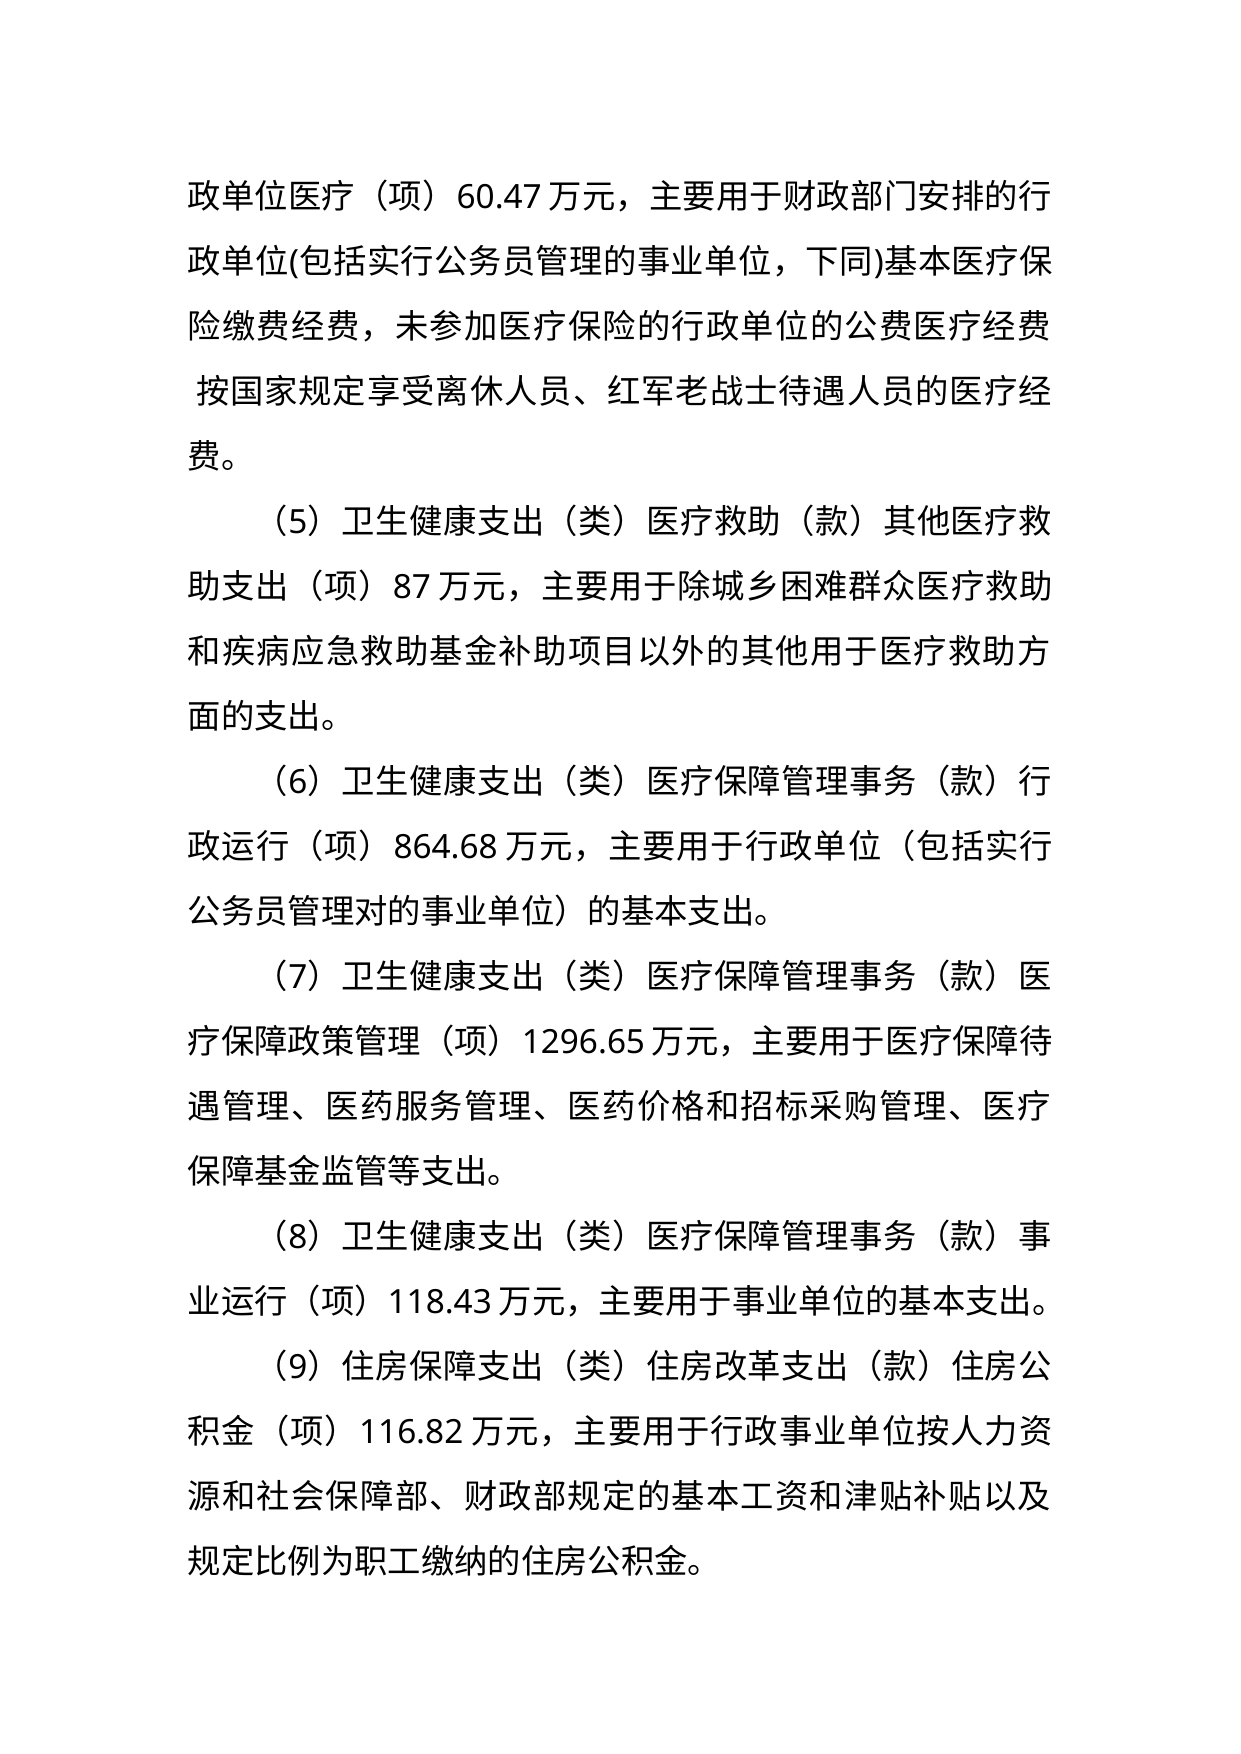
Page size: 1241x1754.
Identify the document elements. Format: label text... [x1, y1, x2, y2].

text （8）卫生健康支出（类）医疗保障管理事务（款）事业运行（项）118.43万元，主要用于事业单位的基本支出。 [187, 1202, 1053, 1332]
text （5）卫生健康支出（类）医疗救助（款）其他医疗救助支出（项）87万元，主要用于除城乡困难群众医疗救助和疾病应急救助基金补助项目以外的其他用于医疗救助方面的支出。 [187, 487, 1053, 747]
text （7）卫生健康支出（类）医疗保障管理事务（款）医疗保障政策管理（项）1296.65万元，主要用于医疗保障待遇管理、医药服务管理、医药价格和招标采购管理、医疗保障基金监管等支出。 [187, 942, 1053, 1202]
text （9）住房保障支出（类）住房改革支出（款）住房公积金（项）116.82万元，主要用于行政事业单位按人力资源和社会保障部、财政部规定的基本工资和津贴补贴以及规定比例为职工缴纳的住房公积金。 [187, 1332, 1053, 1592]
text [187, 162, 1053, 487]
text （6）卫生健康支出（类）医疗保障管理事务（款）行政运行（项）864.68万元，主要用于行政单位（包括实行公务员管理对的事业单位）的基本支出。 [187, 747, 1053, 942]
